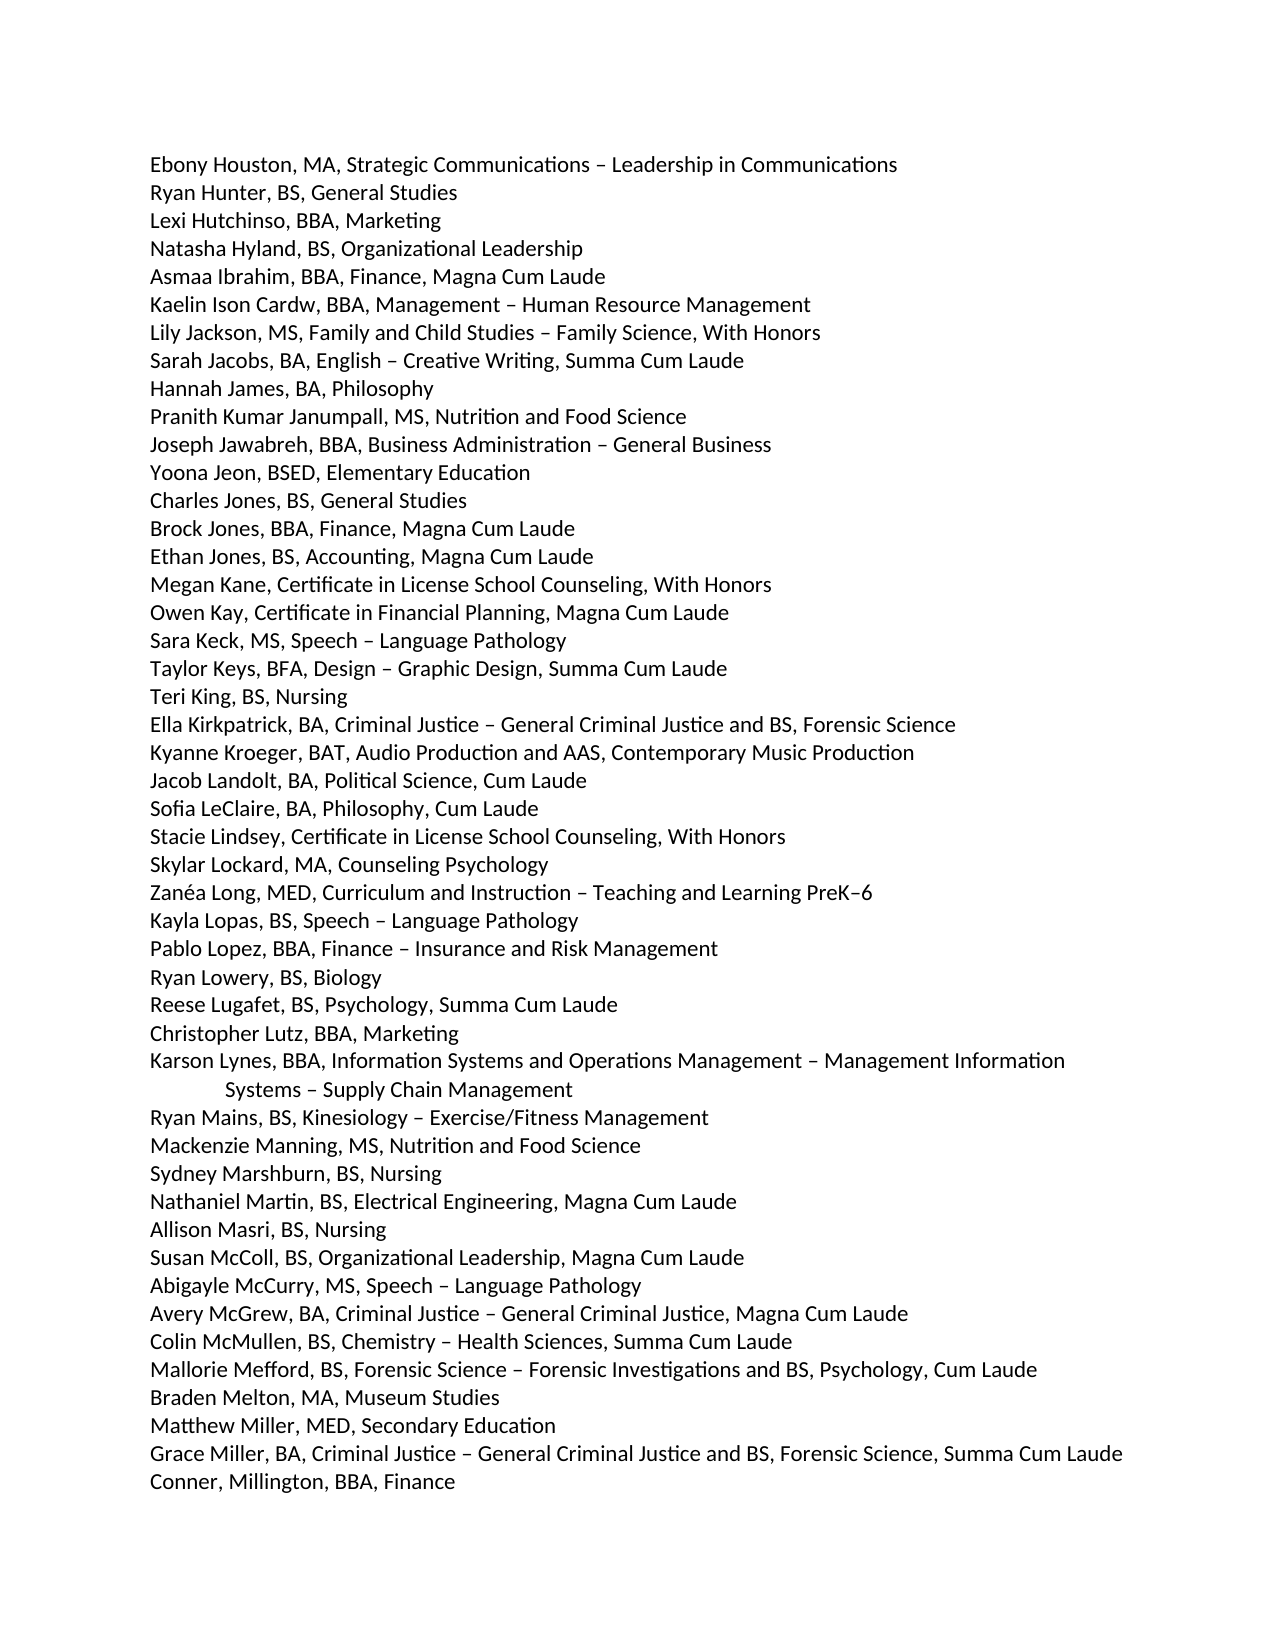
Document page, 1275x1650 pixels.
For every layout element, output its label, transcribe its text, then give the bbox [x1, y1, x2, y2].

text Kayla Lopas, BS, Speech – Language Pathology [150, 907, 1125, 934]
text Hannah James, BA, Philosophy [150, 374, 1125, 402]
text Ryan Lowery, BS, Biology [150, 963, 1125, 991]
text Skylar Lockard, MA, Counseling Psychology [150, 851, 1125, 878]
text Pablo Lopez, BBA, Finance – Insurance and Risk Management [150, 934, 1125, 963]
text Natasha Hyland, BS, Organizational Leadership [150, 234, 1125, 262]
text Avery McGrew, BA, Criminal Justice – General Criminal Justice, Magna Cum Laude [150, 1299, 1125, 1327]
text Stacie Lindsey, Certificate in License School Counseling, With Honors [150, 822, 1125, 851]
text Allison Masri, BS, Nursing [150, 1215, 1125, 1243]
text Mallorie Mefford, BS, Forensic Science – Forensic Investigations and BS, Psychology, Cum Laude [150, 1355, 1125, 1383]
text Kyanne Kroeger, BAT, Audio Production and AAS, Contemporary Music Production [150, 738, 1125, 766]
text Zanéa Long, MED, Curriculum and Instruction – Teaching and Learning PreK–6 [150, 878, 1125, 907]
text Owen Kay, Certificate in Financial Planning, Magna Cum Laude [150, 598, 1125, 626]
text Karson Lynes, BBA, Information Systems and Operations Management – Management Information Systems – Supply Chain Management [150, 1047, 1125, 1103]
text Colin McMullen, BS, Chemistry – Health Sciences, Summa Cum Laude [150, 1327, 1125, 1355]
text Joseph Jawabreh, BBA, Business Administration – General Business [150, 430, 1125, 458]
text Asmaa Ibrahim, BBA, Finance, Magna Cum Laude [150, 262, 1125, 290]
text Sarah Jacobs, BA, English – Creative Writing, Summa Cum Laude [150, 346, 1125, 374]
text Yoona Jeon, BSED, Elementary Education [150, 458, 1125, 486]
text Reese Lugafet, BS, Psychology, Summa Cum Laude [150, 991, 1125, 1019]
text Braden Melton, MA, Museum Studies [150, 1383, 1125, 1411]
text Ethan Jones, BS, Accounting, Magna Cum Laude [150, 542, 1125, 570]
text Lily Jackson, MS, Family and Child Studies – Family Science, With Honors [150, 318, 1125, 346]
text Ebony Houston, MA, Strategic Communications – Leadership in Communications [150, 150, 1125, 178]
text Ella Kirkpatrick, BA, Criminal Justice – General Criminal Justice and BS, Forensic Science [150, 710, 1125, 738]
text Sydney Marshburn, BS, Nursing [150, 1159, 1125, 1187]
text Ryan Mains, BS, Kinesiology – Exercise/Fitness Management [150, 1103, 1125, 1131]
text Grace Miller, BA, Criminal Justice – General Criminal Justice and BS, Forensic Science, Summa Cum Laude [150, 1439, 1125, 1467]
text Conner, Millington, BBA, Finance [150, 1467, 1125, 1495]
text Lexi Hutchinso, BBA, Marketing [150, 206, 1125, 234]
text Jacob Landolt, BA, Political Science, Cum Laude [150, 766, 1125, 794]
text Nathaniel Martin, BS, Electrical Engineering, Magna Cum Laude [150, 1187, 1125, 1215]
text Taylor Keys, BFA, Design – Graphic Design, Summa Cum Laude [150, 654, 1125, 682]
text Abigayle McCurry, MS, Speech – Language Pathology [150, 1271, 1125, 1299]
text Sara Keck, MS, Speech – Language Pathology [150, 626, 1125, 654]
text Teri King, BS, Nursing [150, 682, 1125, 710]
text Christopher Lutz, BBA, Marketing [150, 1019, 1125, 1047]
text Megan Kane, Certificate in License School Counseling, With Honors [150, 570, 1125, 598]
text Kaelin Ison Cardw, BBA, Management – Human Resource Management [150, 290, 1125, 318]
text Matthew Miller, MED, Secondary Education [150, 1411, 1125, 1439]
text Charles Jones, BS, General Studies [150, 486, 1125, 514]
text Mackenzie Manning, MS, Nutrition and Food Science [150, 1131, 1125, 1159]
text Susan McColl, BS, Organizational Leadership, Magna Cum Laude [150, 1243, 1125, 1271]
text Pranith Kumar Janumpall, MS, Nutrition and Food Science [150, 402, 1125, 430]
text Ryan Hunter, BS, General Studies [150, 178, 1125, 206]
text Sofia LeClaire, BA, Philosophy, Cum Laude [150, 794, 1125, 822]
text Brock Jones, BBA, Finance, Magna Cum Laude [150, 514, 1125, 542]
